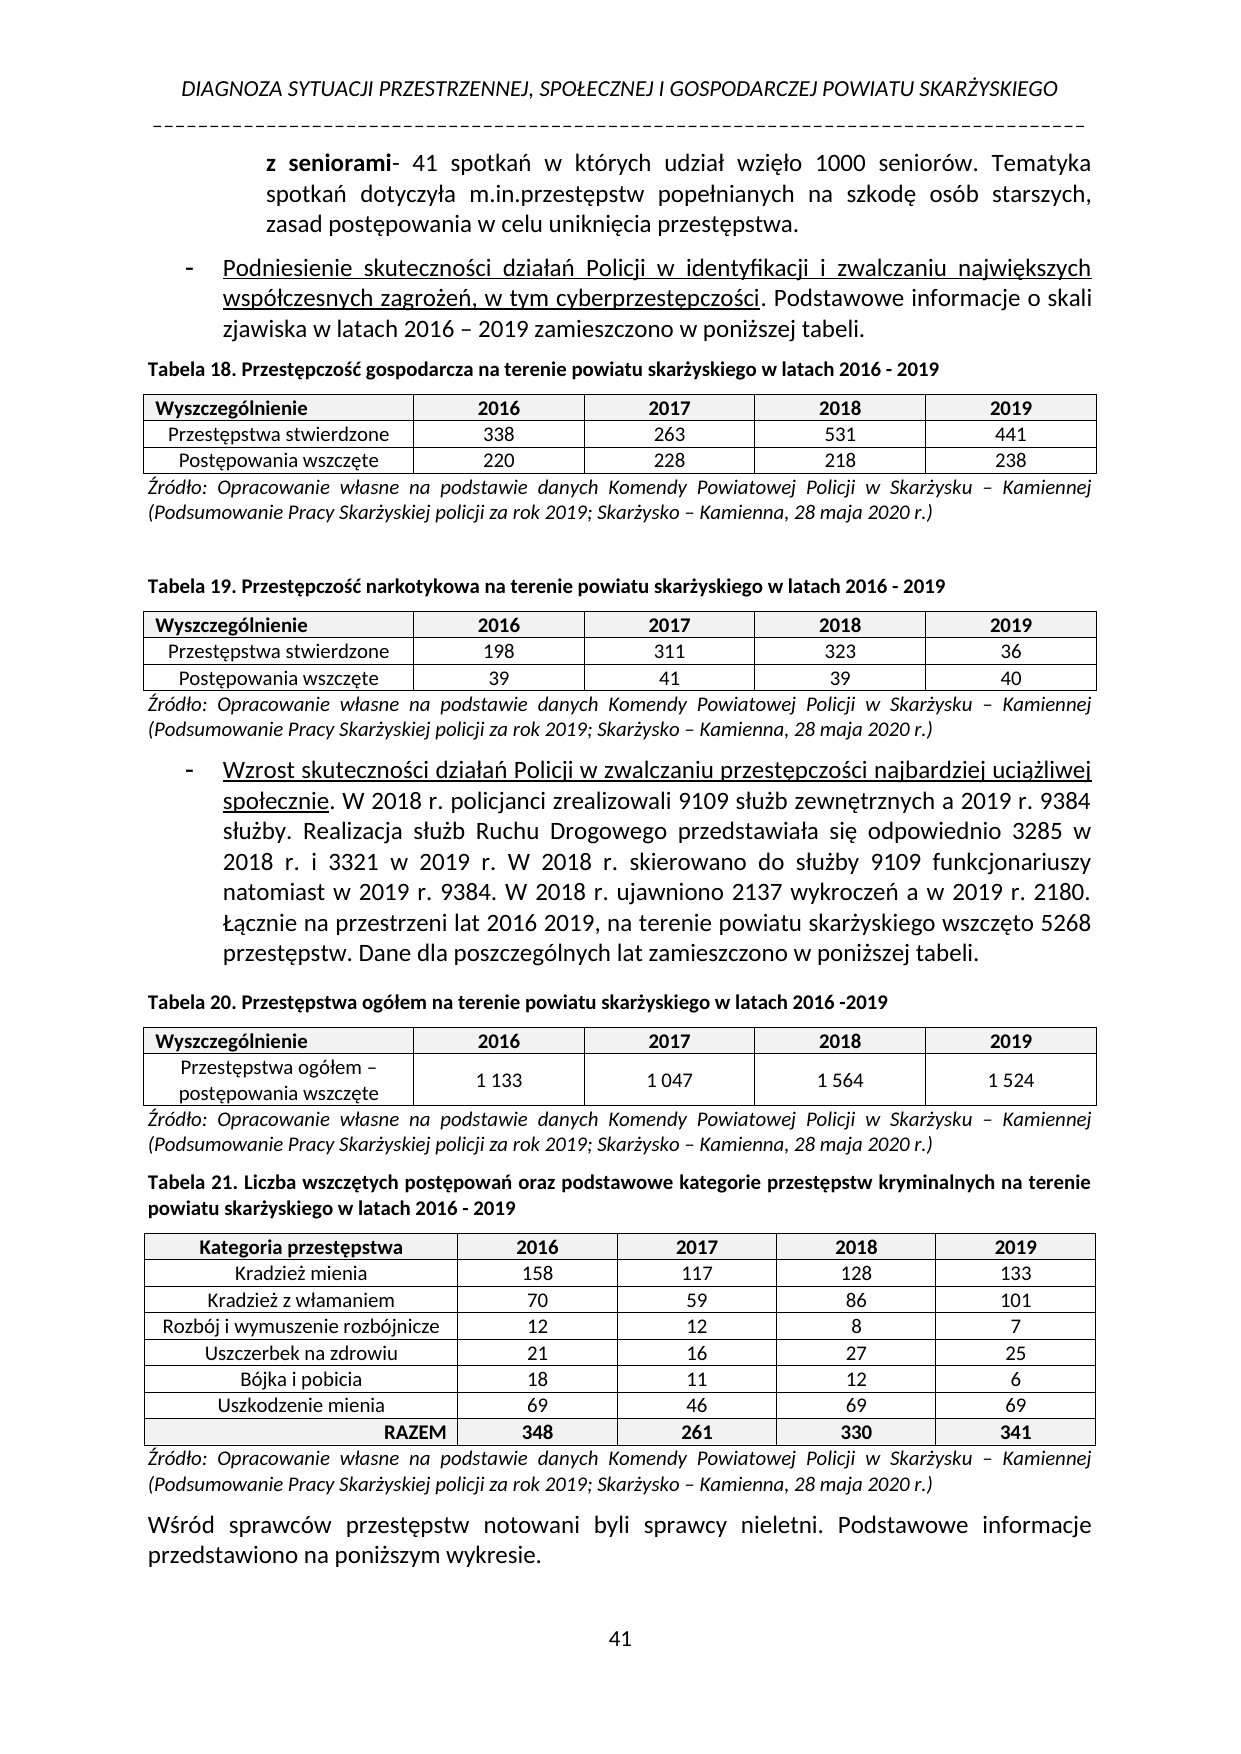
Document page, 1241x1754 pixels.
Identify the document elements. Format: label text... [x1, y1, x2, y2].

table_cell 133 [936, 1260, 1095, 1286]
table_cell 70 [458, 1287, 617, 1312]
table_header 2019 [936, 1234, 1095, 1259]
table_cell 323 [755, 638, 925, 664]
table_cell 531 [755, 421, 925, 447]
table_header 2018 [755, 612, 925, 637]
table_cell Kradzież z włamaniem [145, 1287, 457, 1312]
table_cell 330 [777, 1419, 935, 1444]
table_header Wyszczególnienie [144, 612, 413, 637]
list Podniesienie skuteczności działań Policji w identyfikacji i zwalczaniu największych współczesnych zagrożeń, w tym cyberprzestępczości. Podstawowe informacje o skali zjawiska w latach 2016 – 2019 zamieszczono w poniższej tabeli. [185, 252, 1093, 343]
table_header Kategoria przestępstwa [145, 1234, 457, 1259]
table_cell Przestępstwa stwierdzone [144, 421, 413, 447]
table_cell 441 [926, 421, 1096, 447]
table_cell 27 [777, 1340, 935, 1365]
table_header 2017 [585, 395, 754, 420]
table_header Wyszczególnienie [144, 395, 413, 420]
table_cell 6 [936, 1366, 1095, 1392]
table_cell 11 [618, 1366, 776, 1392]
table_cell Kradzież mienia [145, 1260, 457, 1286]
table_cell 261 [618, 1419, 776, 1444]
text Tabela 19. Przestępczość narkotykowa na terenie powiatu skarżyskiego w latach 2016 - 2019 [148, 573, 1093, 598]
table_cell 12 [458, 1313, 617, 1339]
table_cell Rozbój i wymuszenie rozbójnicze [145, 1313, 457, 1339]
table_cell 25 [936, 1340, 1095, 1365]
table_cell 238 [926, 448, 1096, 473]
table_header 2016 [414, 612, 584, 637]
table_cell 1 564 [755, 1054, 925, 1105]
table_cell 228 [585, 448, 754, 473]
table_cell 18 [458, 1366, 617, 1392]
table_cell 218 [755, 448, 925, 473]
table_cell 101 [936, 1287, 1095, 1312]
table_header 2018 [755, 395, 925, 420]
table_cell Przestępstwa stwierdzone [144, 638, 413, 664]
table_cell 8 [777, 1313, 935, 1339]
table_cell 311 [585, 638, 754, 664]
table_header Wyszczególnienie [144, 1028, 413, 1053]
table_cell 1 047 [585, 1054, 754, 1105]
table_header 2019 [926, 395, 1096, 420]
table_cell RAZEM [145, 1419, 457, 1444]
table_cell 117 [618, 1260, 776, 1286]
table_cell 1 524 [926, 1054, 1096, 1105]
table_cell 1 133 [414, 1054, 584, 1105]
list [228, 148, 1093, 239]
table_cell 86 [777, 1287, 935, 1312]
table_cell 341 [936, 1419, 1095, 1444]
table_cell 69 [458, 1393, 617, 1418]
table_header 2018 [755, 1028, 925, 1053]
table_cell 41 [585, 665, 754, 690]
table_cell 338 [414, 421, 584, 447]
table_cell 16 [618, 1340, 776, 1365]
table_cell 36 [926, 638, 1096, 664]
table_header 2019 [926, 612, 1096, 637]
table_cell Przestępstwa ogółem –postępowania wszczęte [144, 1054, 413, 1105]
table_cell 21 [458, 1340, 617, 1365]
table_header 2019 [926, 1028, 1096, 1053]
table_cell 128 [777, 1260, 935, 1286]
table_cell 158 [458, 1260, 617, 1286]
table_cell Postępowania wszczęte [144, 448, 413, 473]
table_cell 69 [777, 1393, 935, 1418]
table_cell 69 [936, 1393, 1095, 1418]
table_cell 40 [926, 665, 1096, 690]
table_header 2016 [414, 1028, 584, 1053]
table_cell 39 [755, 665, 925, 690]
text Wśród sprawców przestępstw notowani byli sprawcy nieletni. Podstawowe informacje przedstawiono na poniższym wykresie. [148, 1509, 1093, 1570]
table_cell 348 [458, 1419, 617, 1444]
table_cell 263 [585, 421, 754, 447]
list Wzrost skuteczności działań Policji w zwalczaniu przestępczości najbardziej uciążliwej społecznie. W 2018 r. policjanci zrealizowali 9109 służb zewnętrznych a 2019 r. 9384 służby. Realizacja służb Ruchu Drogowego przedstawiała się odpowiednio 3285 w 2018 r. i 3321 w 2019 r. W 2018 r. skierowano do służby 9109 funkcjonariuszy natomiast w 2019 r. 9384. W 2018 r. ujawniono 2137 wykroczeń a w 2019 r. 2180. Łącznie na przestrzeni lat 2016 2019, na terenie powiatu skarżyskiego wszczęto 5268 przestępstw. Dane dla poszczególnych lat zamieszczono w poniższej tabeli. [185, 754, 1093, 968]
table_header 2016 [414, 395, 584, 420]
table_cell 220 [414, 448, 584, 473]
text Tabela 20. Przestępstwa ogółem na terenie powiatu skarżyskiego w latach 2016 -2019 [148, 989, 1093, 1014]
text Tabela 21. Liczba wszczętych postępowań oraz podstawowe kategorie przestępstw kryminalnych na terenie powiatu skarżyskiego w latach 2016 - 2019 [148, 1169, 1093, 1220]
table_cell 39 [414, 665, 584, 690]
table_header 2017 [585, 612, 754, 637]
table_header 2016 [458, 1234, 617, 1259]
table_header 2018 [777, 1234, 935, 1259]
table_header 2017 [618, 1234, 776, 1259]
table_cell 198 [414, 638, 584, 664]
table_cell 12 [777, 1366, 935, 1392]
table_cell Uszczerbek na zdrowiu [145, 1340, 457, 1365]
table_cell 46 [618, 1393, 776, 1418]
table_cell Bójka i pobicia [145, 1366, 457, 1392]
table_cell 7 [936, 1313, 1095, 1339]
text Tabela 18. Przestępczość gospodarcza na terenie powiatu skarżyskiego w latach 2016 - 2019 [148, 356, 1093, 381]
table_header 2017 [585, 1028, 754, 1053]
table_cell Uszkodzenie mienia [145, 1393, 457, 1418]
table_cell Postępowania wszczęte [144, 665, 413, 690]
table_cell 59 [618, 1287, 776, 1312]
table_cell 12 [618, 1313, 776, 1339]
